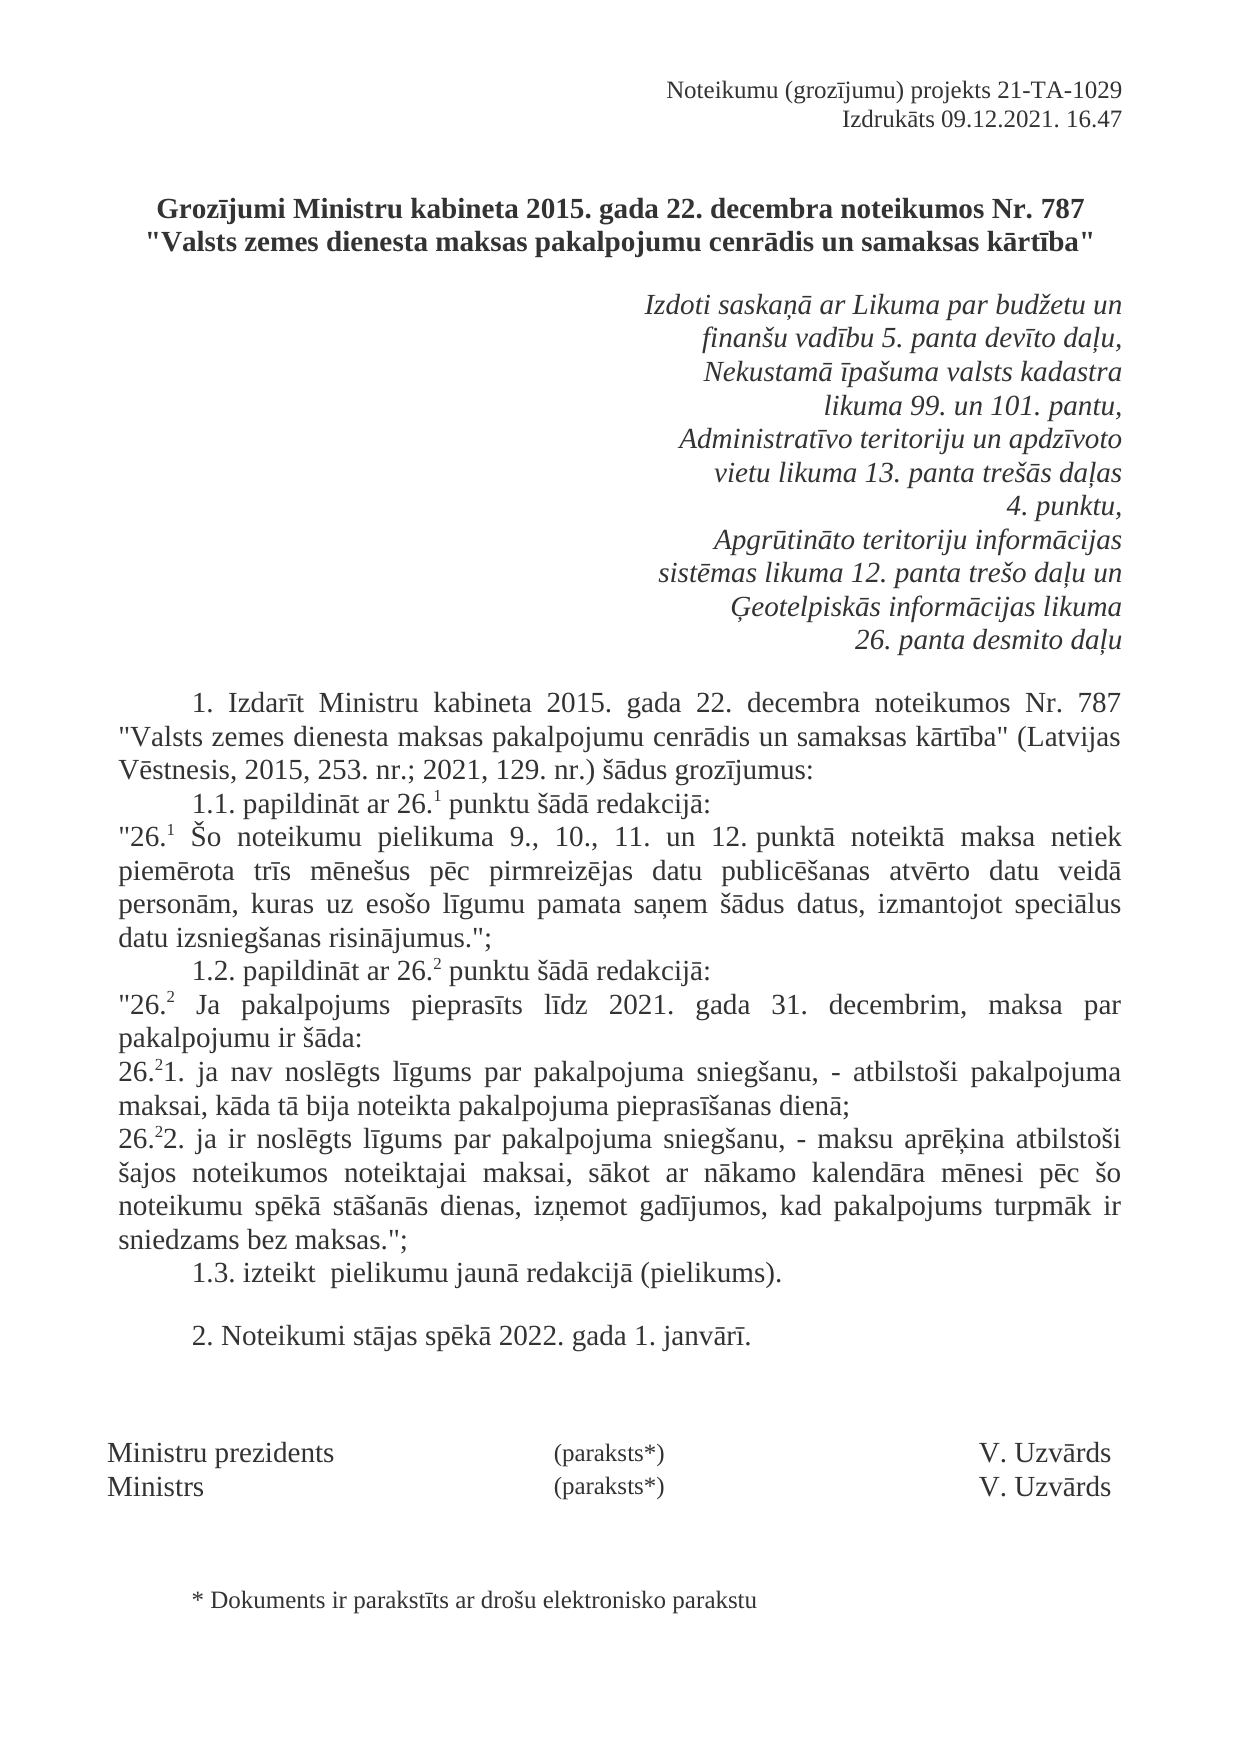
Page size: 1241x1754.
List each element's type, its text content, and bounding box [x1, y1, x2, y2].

list 26.21. ja nav noslēgts līgums par pakalpojuma sniegšanu, - atbilstoši pakalpojuma maksai, kāda tā bija noteikta pakalpojuma pieprasīšanas dienā; [118, 1054, 1122, 1121]
list 1. Izdarīt Ministru kabineta 2015. gada 22. decembra noteikumos Nr. 787 "Valsts zemes dienesta maksas pakalpojumu cenrādis un samaksas kārtība" (Latvijas Vēstnesis, 2015, 253. nr.; 2021, 129. nr.) šādus grozījumus: [118, 685, 1122, 786]
table_cell Ministrs [107, 1469, 390, 1502]
text * Dokuments ir parakstīts ar drošu elektronisko parakstu [191, 1586, 1122, 1614]
list "26.1 Šo noteikumu pielikuma 9., 10., 11. un 12. punktā noteiktā maksa netiek piemērota trīs mēnešus pēc pirmreizējas datu publicēšanas atvērto datu veidā personām, kuras uz esošo līgumu pamata saņem šādus datus, izmantojot speciālus datu izsniegšanas risinājumus."; [118, 819, 1122, 953]
table_header (paraksts*) [390, 1435, 828, 1469]
list 1.2. papildināt ar 26.2 punktu šādā redakcijā: [118, 953, 1122, 987]
table_header V. Uzvārds [828, 1435, 1111, 1469]
text Izdoti saskaņā ar Likuma par budžetu un finanšu vadību 5. panta devīto daļu, Nekustamā īpašuma valsts kadastra likuma 99. un 101. pantu, Administratīvo teritoriju un apdzīvoto vietu likuma 13. panta trešās daļas 4. punktu, Apgrūtināto teritoriju informācijas sistēmas likuma 12. panta trešo daļu un Ģeotelpiskās informācijas likuma 26. panta desmito daļu [620, 287, 1122, 656]
list "26.2 Ja pakalpojums pieprasīts līdz 2021. gada 31. decembrim, maksa par pakalpojumu ir šāda: [118, 987, 1122, 1054]
list 1.1. papildināt ar 26.1 punktu šādā redakcijā: [118, 786, 1122, 819]
table_cell V. Uzvārds [828, 1469, 1111, 1502]
list 26.22. ja ir noslēgts līgums par pakalpojuma sniegšanu, - maksu aprēķina atbilstoši šajos noteikumos noteiktajai maksai, sākot ar nākamo kalendāra mēnesi pēc šo noteikumu spēkā stāšanās dienas, izņemot gadījumos, kad pakalpojums turpmāk ir sniedzams bez maksas."; [118, 1121, 1122, 1255]
list 2. Noteikumi stājas spēkā 2022. gada 1. janvārī. [118, 1318, 1122, 1352]
list 1.3. izteikt pielikumu jaunā redakcijā (​pielikums). [118, 1255, 1122, 1289]
table_header Ministru prezidents [107, 1435, 390, 1469]
text Grozījumi Ministru kabineta 2015. gada 22. decembra noteikumos Nr. 787 "Valsts zemes dienesta maksas pakalpojumu cenrādis un samaksas kārtība" [118, 191, 1122, 258]
table_cell (paraksts*) [390, 1469, 828, 1502]
